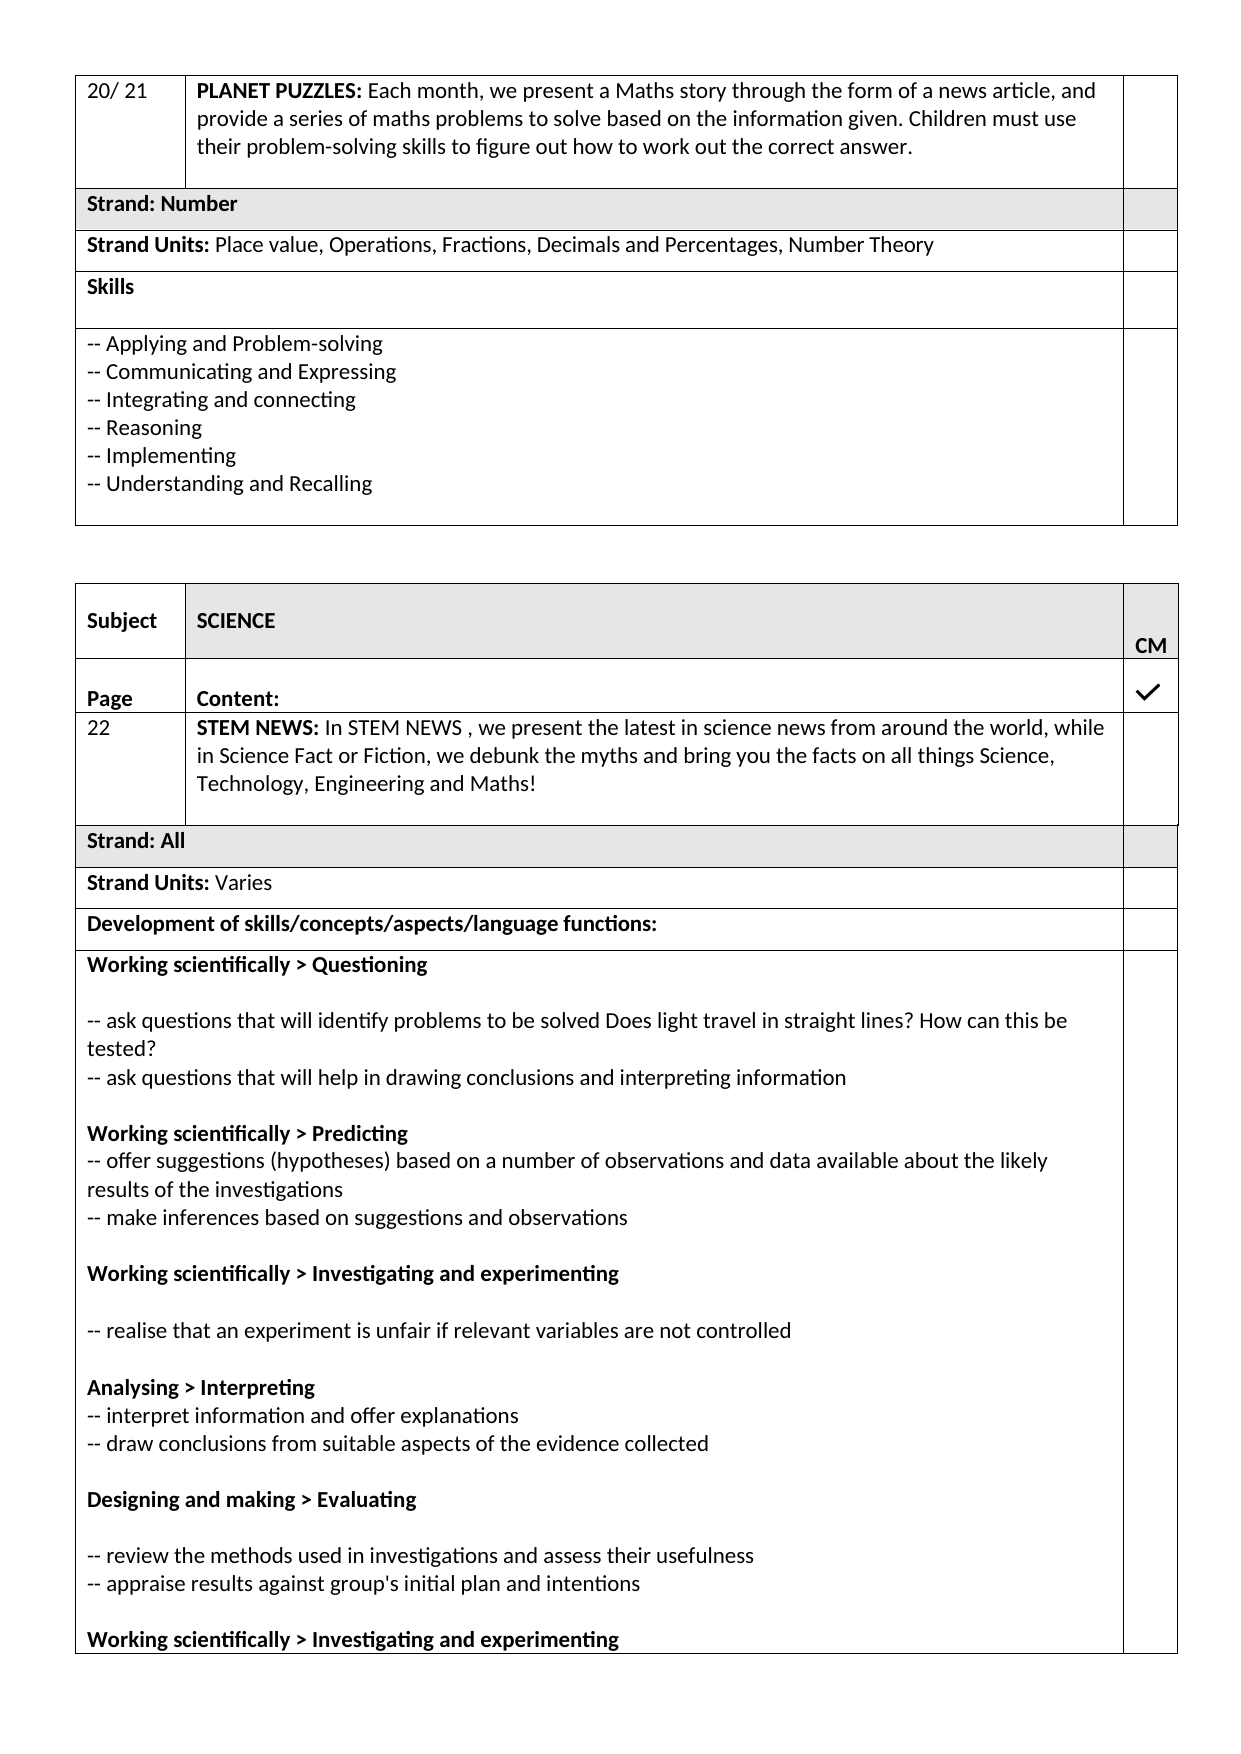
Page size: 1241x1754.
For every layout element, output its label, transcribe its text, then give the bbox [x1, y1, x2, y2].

table_cell Strand Units: Place value, Operations, Fractions, Decimals and Percentages, Number Theory [76, 231, 1123, 271]
table_cell [1124, 951, 1177, 1653]
table_cell [1124, 868, 1177, 908]
table_cell -- Applying and Problem-solving -- Communicating and Expressing -- Integrating and connecting -- Reasoning -- Implementing -- Understanding and Recalling [76, 329, 1123, 525]
table_cell [1124, 272, 1177, 328]
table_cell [76, 951, 1123, 1653]
table_cell [1124, 231, 1177, 271]
table_cell [1124, 329, 1177, 525]
table_cell Skills [76, 272, 1123, 328]
table_cell [1124, 189, 1177, 229]
table_cell 20/ 21 [76, 76, 185, 188]
table_header CM [1124, 584, 1178, 658]
table_cell 22 [76, 713, 185, 825]
table_cell Page [76, 659, 185, 712]
table_header Subject [76, 584, 185, 658]
table_cell Development of skills/concepts/aspects/language functions: [76, 909, 1123, 949]
table_cell STEM NEWS: In STEM NEWS , we present the latest in science news from around the world, while in Science Fact or Fiction, we debunk the myths and bring you the facts on all things Science, Technology, Engineering and Maths! [186, 713, 1123, 825]
table_cell [1124, 76, 1177, 188]
table_cell Strand Units: Varies [76, 868, 1123, 908]
table_header SCIENCE [186, 584, 1123, 658]
table_cell Strand: Number [76, 189, 1123, 229]
table_cell [1124, 826, 1177, 867]
table_cell [1124, 909, 1177, 949]
table_cell Strand: All [76, 826, 1123, 867]
table_cell [1124, 659, 1178, 712]
table_cell Content: [186, 659, 1123, 712]
picture [1135, 683, 1160, 705]
table_cell [1124, 713, 1178, 825]
table_cell PLANET PUZZLES: Each month, we present a Maths story through the form of a news article, and provide a series of maths problems to solve based on the information given. Children must use their problem-solving skills to figure out how to work out the correct answer. [186, 76, 1123, 188]
